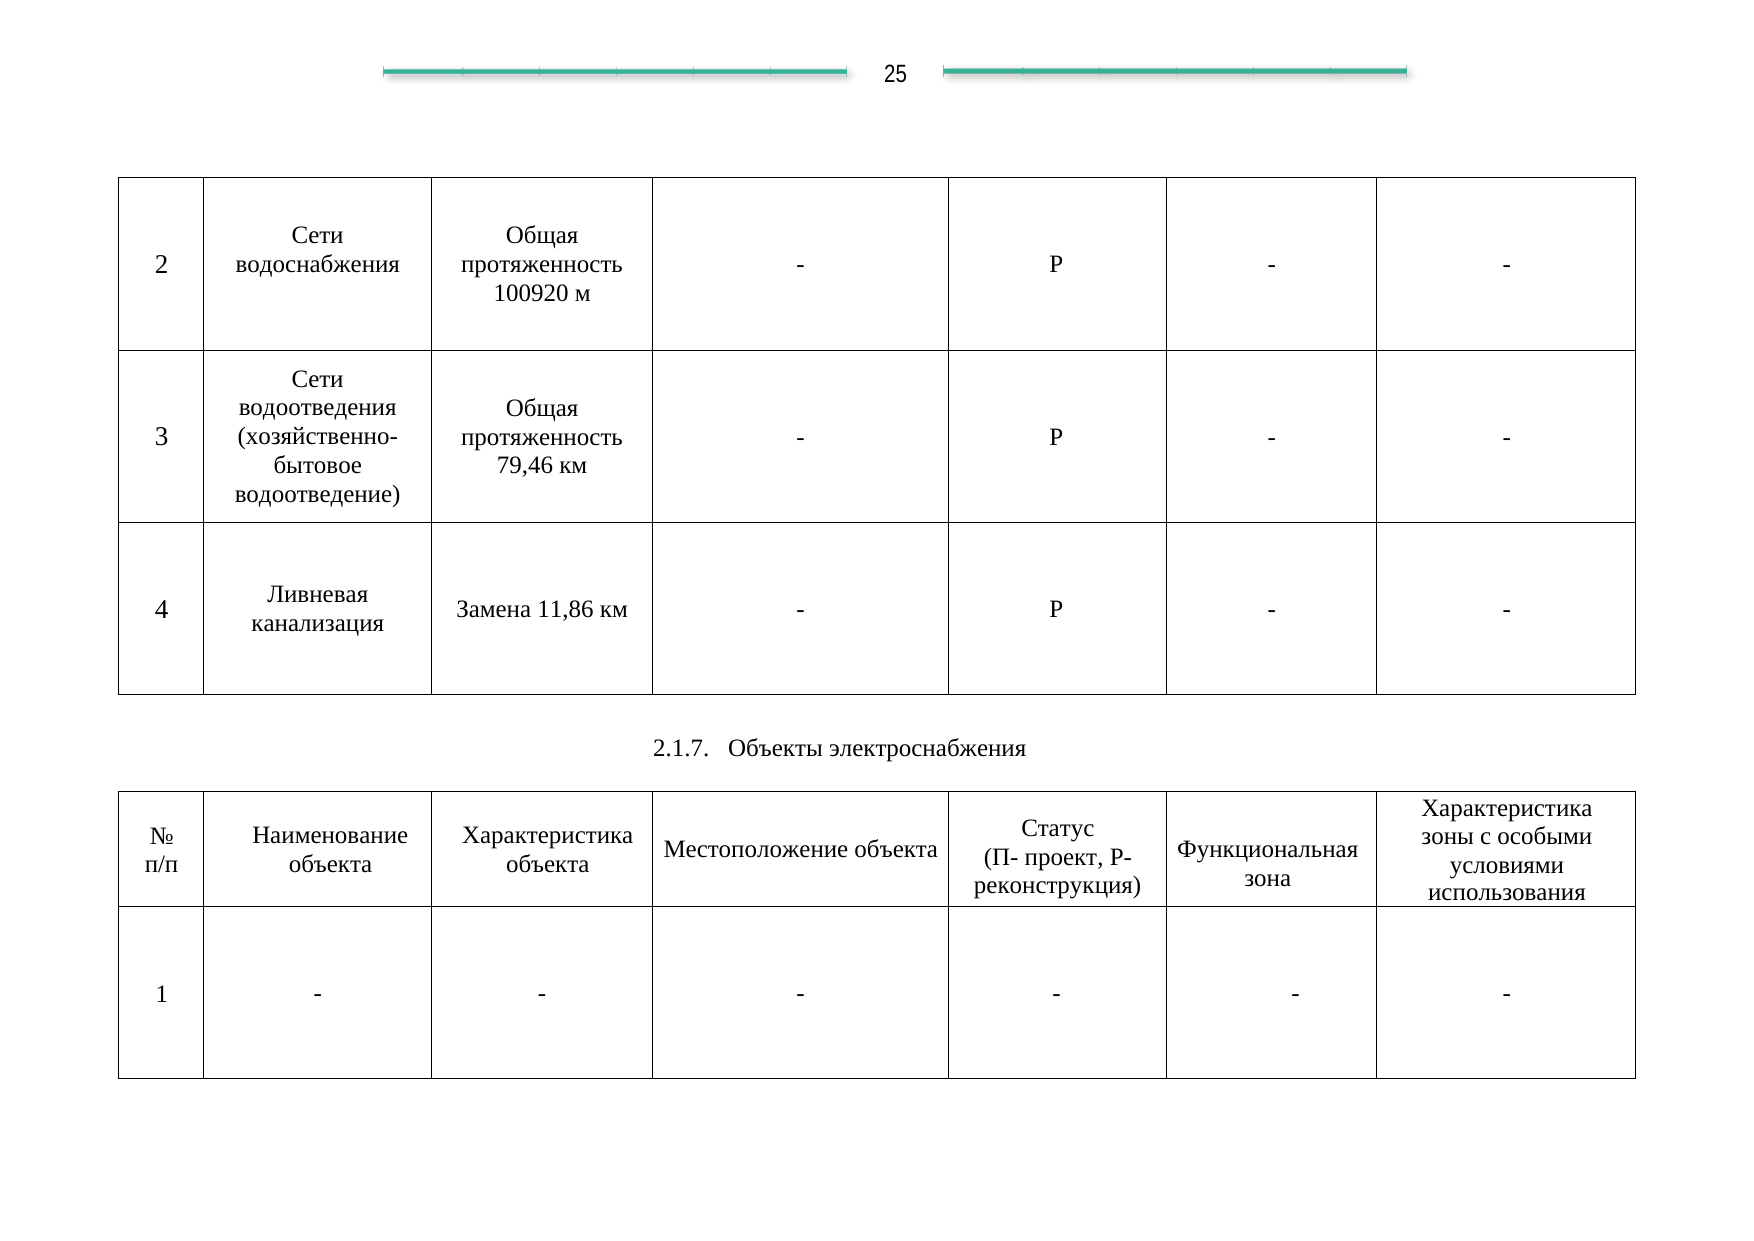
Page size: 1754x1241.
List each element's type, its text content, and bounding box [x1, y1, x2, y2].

table_header Местоположение объекта [653, 792, 948, 906]
table_cell - [1377, 523, 1635, 694]
table_cell - [653, 523, 948, 694]
table_cell - [1167, 523, 1376, 694]
table_cell - [1377, 351, 1635, 522]
table_header Наименование объекта [204, 792, 431, 906]
table_cell Замена 11,86 км [432, 523, 652, 694]
table_cell Р [949, 178, 1166, 349]
table_header Характеристика зоны с особыми условиями использования [1377, 792, 1635, 906]
table_header Функциональная зона [1167, 792, 1376, 906]
table_cell 3 [119, 351, 203, 522]
table_cell Сети водоснабжения [204, 178, 431, 349]
list Объекты электроснабжения [43, 733, 1636, 762]
table_cell - [204, 907, 431, 1078]
table_cell - [1167, 907, 1376, 1078]
table_cell - [653, 178, 948, 349]
picture [383, 66, 847, 77]
table_cell Ливневая канализация [204, 523, 431, 694]
picture [943, 65, 1407, 77]
table_cell - [1167, 178, 1376, 349]
table_header Статус (П- проект, Р- реконструкция) [949, 792, 1166, 906]
table_cell Сети водоотведения (хозяйственно-бытовое водоотведение) [204, 351, 431, 522]
table_cell 2 [119, 178, 203, 349]
table_cell - [1377, 907, 1635, 1078]
table_cell - [949, 907, 1166, 1078]
table_header Характеристика объекта [432, 792, 652, 906]
table_cell Общая протяженность 79,46 км [432, 351, 652, 522]
table_header № п/п [119, 792, 203, 906]
table_cell Р [949, 351, 1166, 522]
table_cell 1 [119, 907, 203, 1078]
table_cell 4 [119, 523, 203, 694]
table_cell - [1167, 351, 1376, 522]
table_cell Общая протяженность 100920 м [432, 178, 652, 349]
table_cell - [653, 351, 948, 522]
table_cell - [653, 907, 948, 1078]
table_cell - [432, 907, 652, 1078]
table_cell Р [949, 523, 1166, 694]
table_cell - [1377, 178, 1635, 349]
